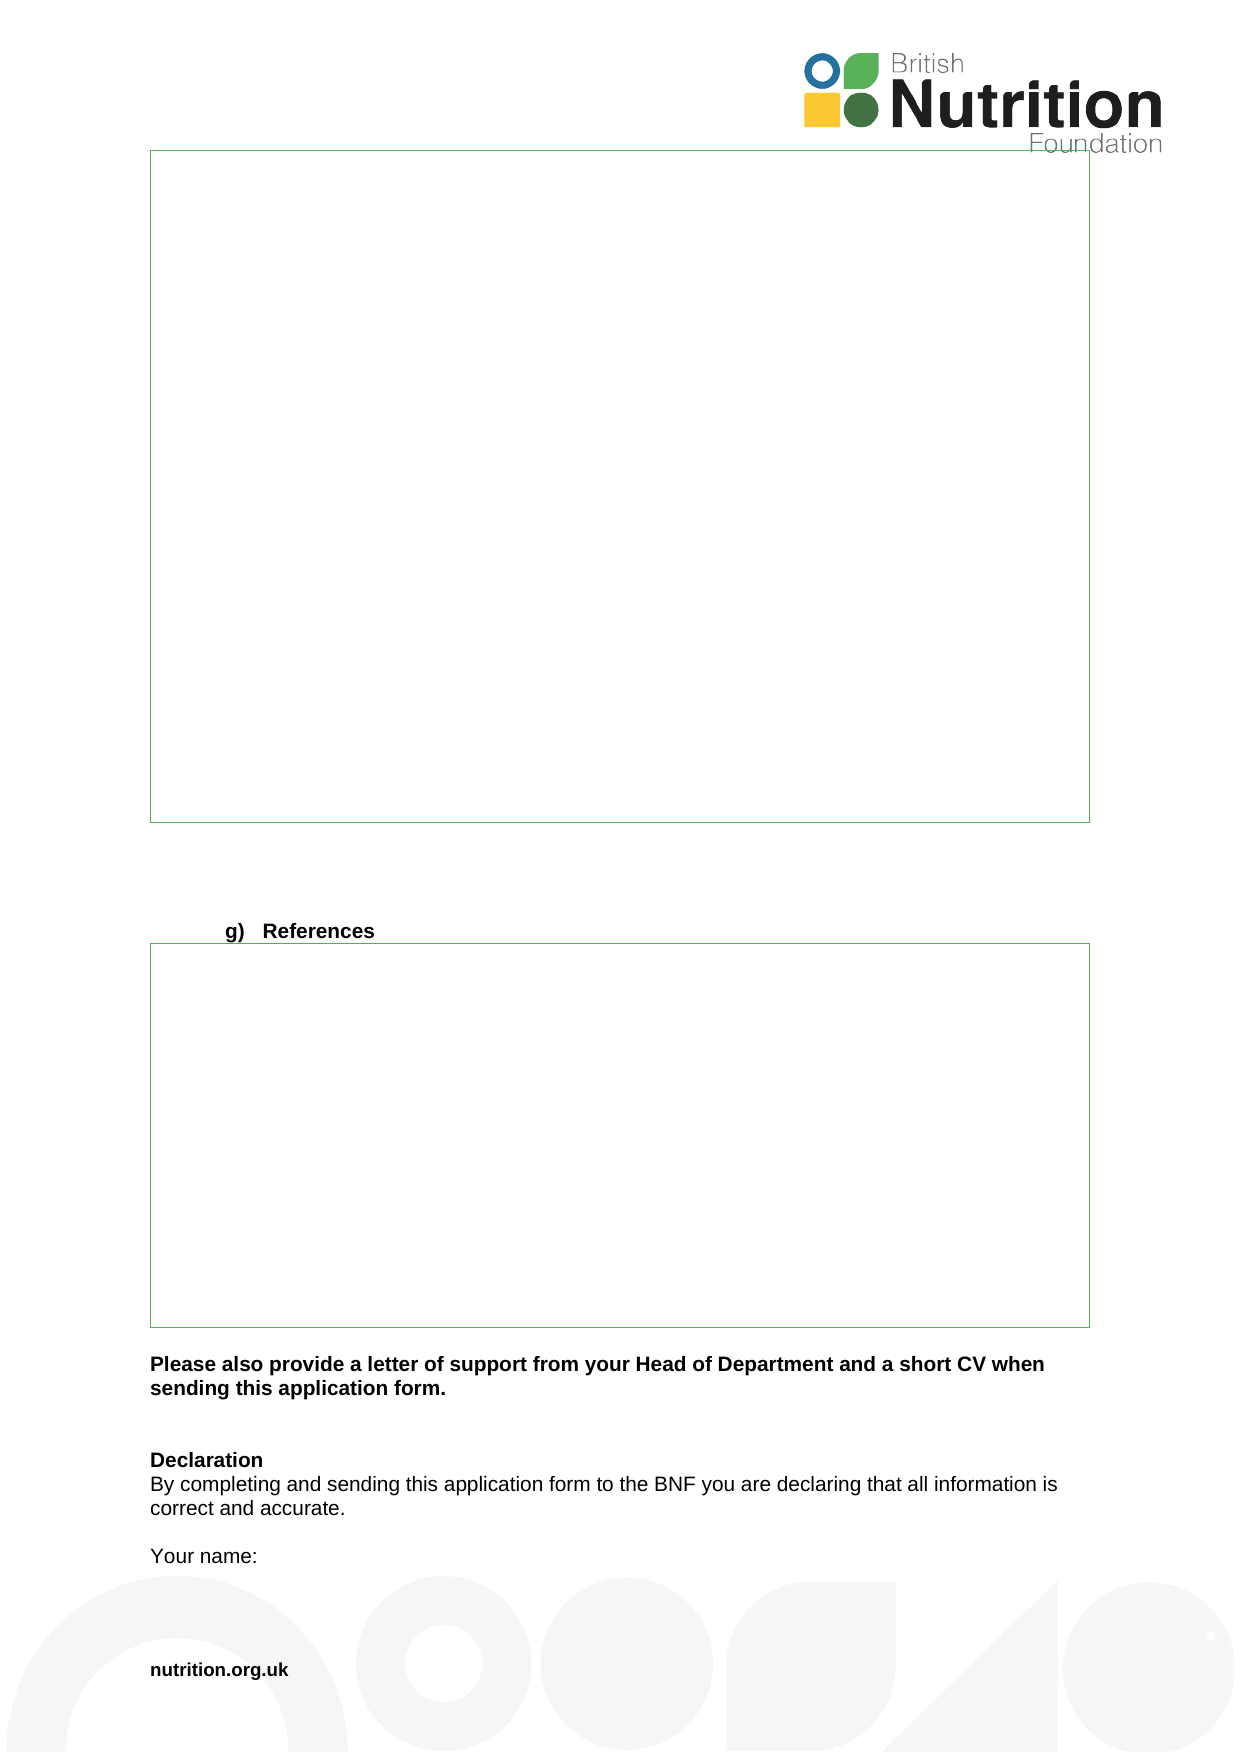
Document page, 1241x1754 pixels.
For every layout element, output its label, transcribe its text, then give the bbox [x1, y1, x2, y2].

text Your name: [150, 1544, 1090, 1568]
table_header [151, 944, 1089, 1327]
picture [804, 50, 1163, 162]
table_header [151, 151, 1089, 822]
text Please also provide a letter of support from your Head of Department and a short CV when sending this application form. [150, 1352, 1090, 1400]
text Declaration [150, 1448, 1090, 1472]
list References [225, 919, 1090, 943]
picture [6, 1556, 1235, 1752]
text By completing and sending this application form to the BNF you are declaring that all information is correct and accurate. [150, 1472, 1090, 1520]
